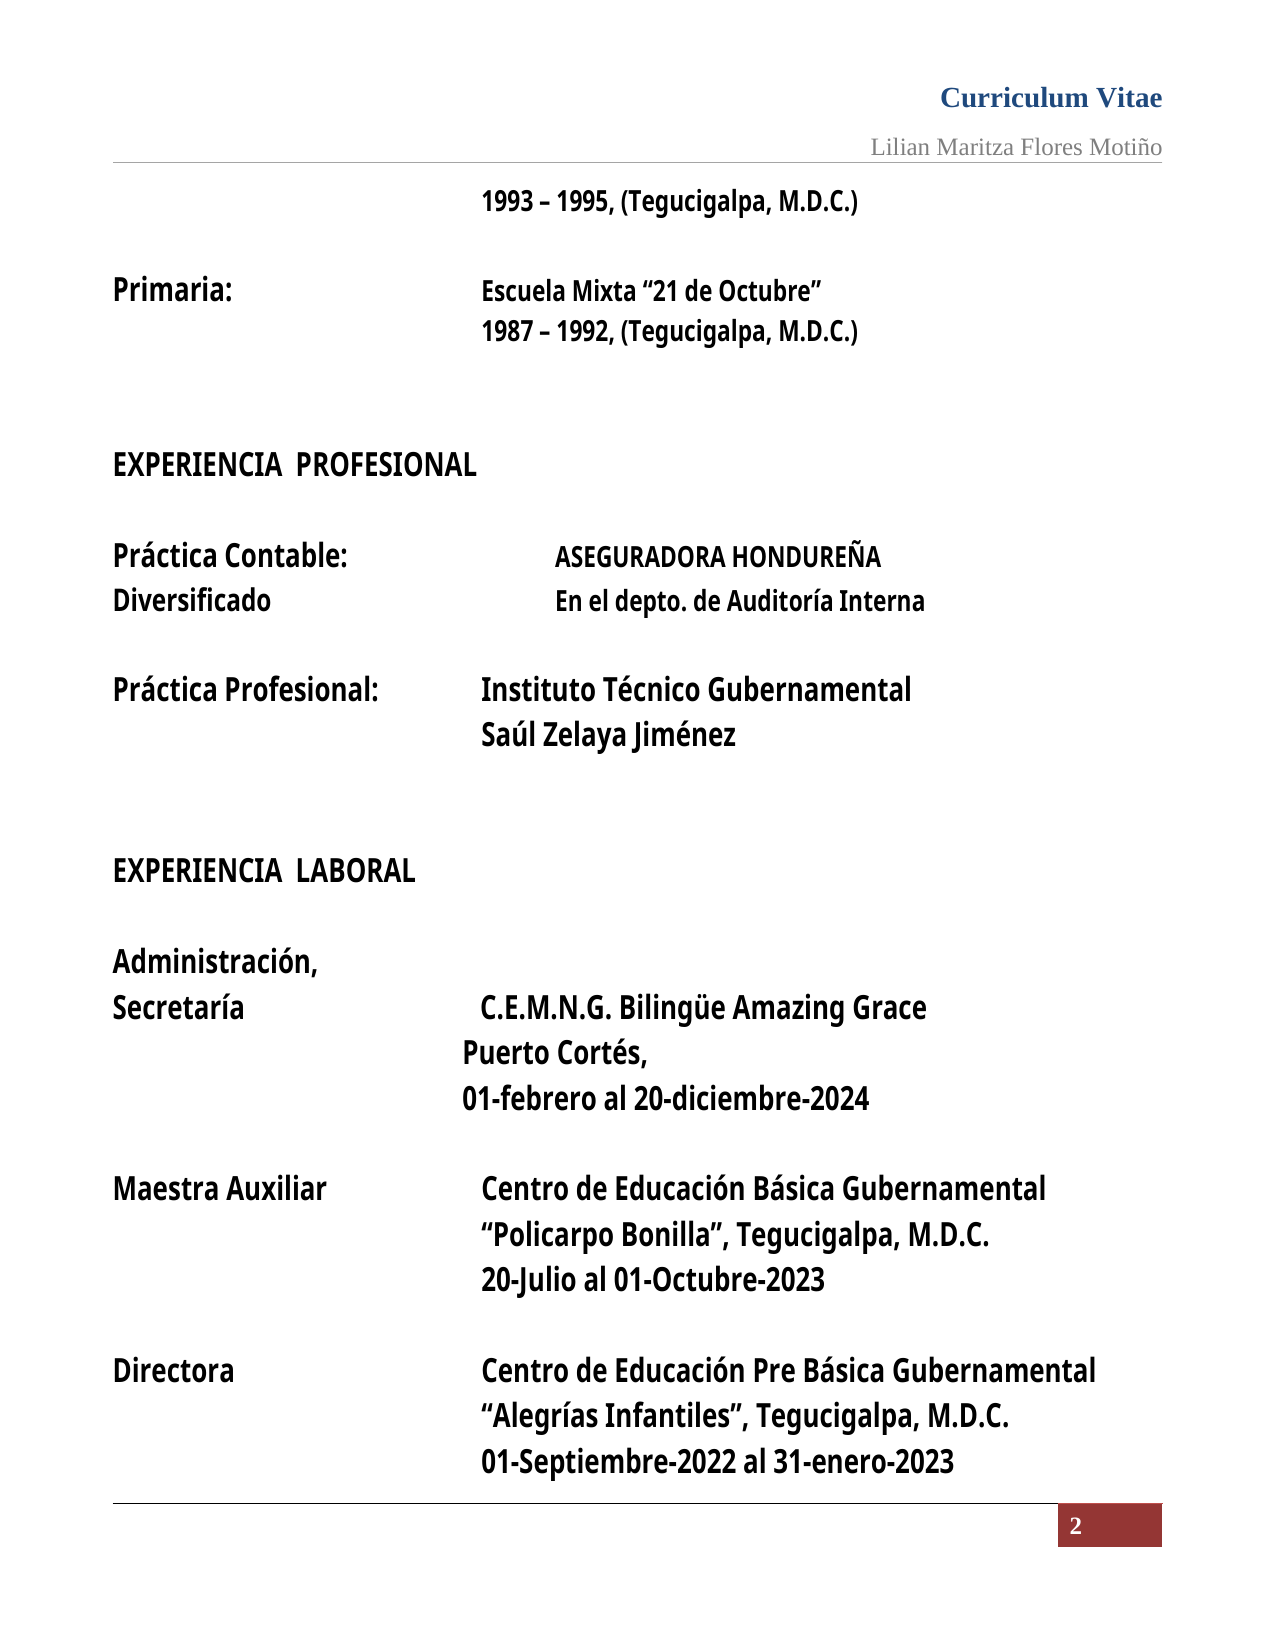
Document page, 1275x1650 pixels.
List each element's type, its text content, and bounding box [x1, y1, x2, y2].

text Práctica Contable: ASEGURADORA HONDUREÑA [112, 532, 1162, 577]
text “Policarpo Bonilla”, Tegucigalpa, M.D.C. [112, 1211, 1162, 1256]
text “Alegrías Infantiles”, Tegucigalpa, M.D.C. [407, 1392, 1162, 1438]
text 1987 – 1992, (Tegucigalpa, M.D.C.) [112, 311, 1162, 350]
text 01-febrero al 20-diciembre-2024 [112, 1074, 1162, 1120]
text Primaria: Escuela Mixta “21 de Octubre” [112, 265, 1162, 311]
text EXPERIENCIA PROFESIONAL [112, 441, 1162, 487]
text Secretaría C.E.M.N.G. Bilingüe Amazing Grace [112, 983, 1162, 1029]
text 1993 – 1995, (Tegucigalpa, M.D.C.) [112, 180, 1162, 220]
text Práctica Profesional: Instituto Técnico Gubernamental [112, 666, 1162, 711]
text Directora Centro de Educación Pre Básica Gubernamental [112, 1347, 1162, 1392]
text Saúl Zelaya Jiménez [112, 711, 1162, 756]
text Diversificado En el depto. de Auditoría Interna [112, 577, 1162, 620]
text Puerto Cortés, [112, 1029, 1162, 1074]
text EXPERIENCIA LABORAL [112, 847, 1162, 893]
text 01-Septiembre-2022 al 31-enero-2023 [407, 1438, 1162, 1483]
text 20-Julio al 01-Octubre-2023 [112, 1256, 1162, 1301]
text Administración, [112, 938, 1162, 983]
text Maestra Auxiliar Centro de Educación Básica Gubernamental [112, 1165, 1162, 1211]
